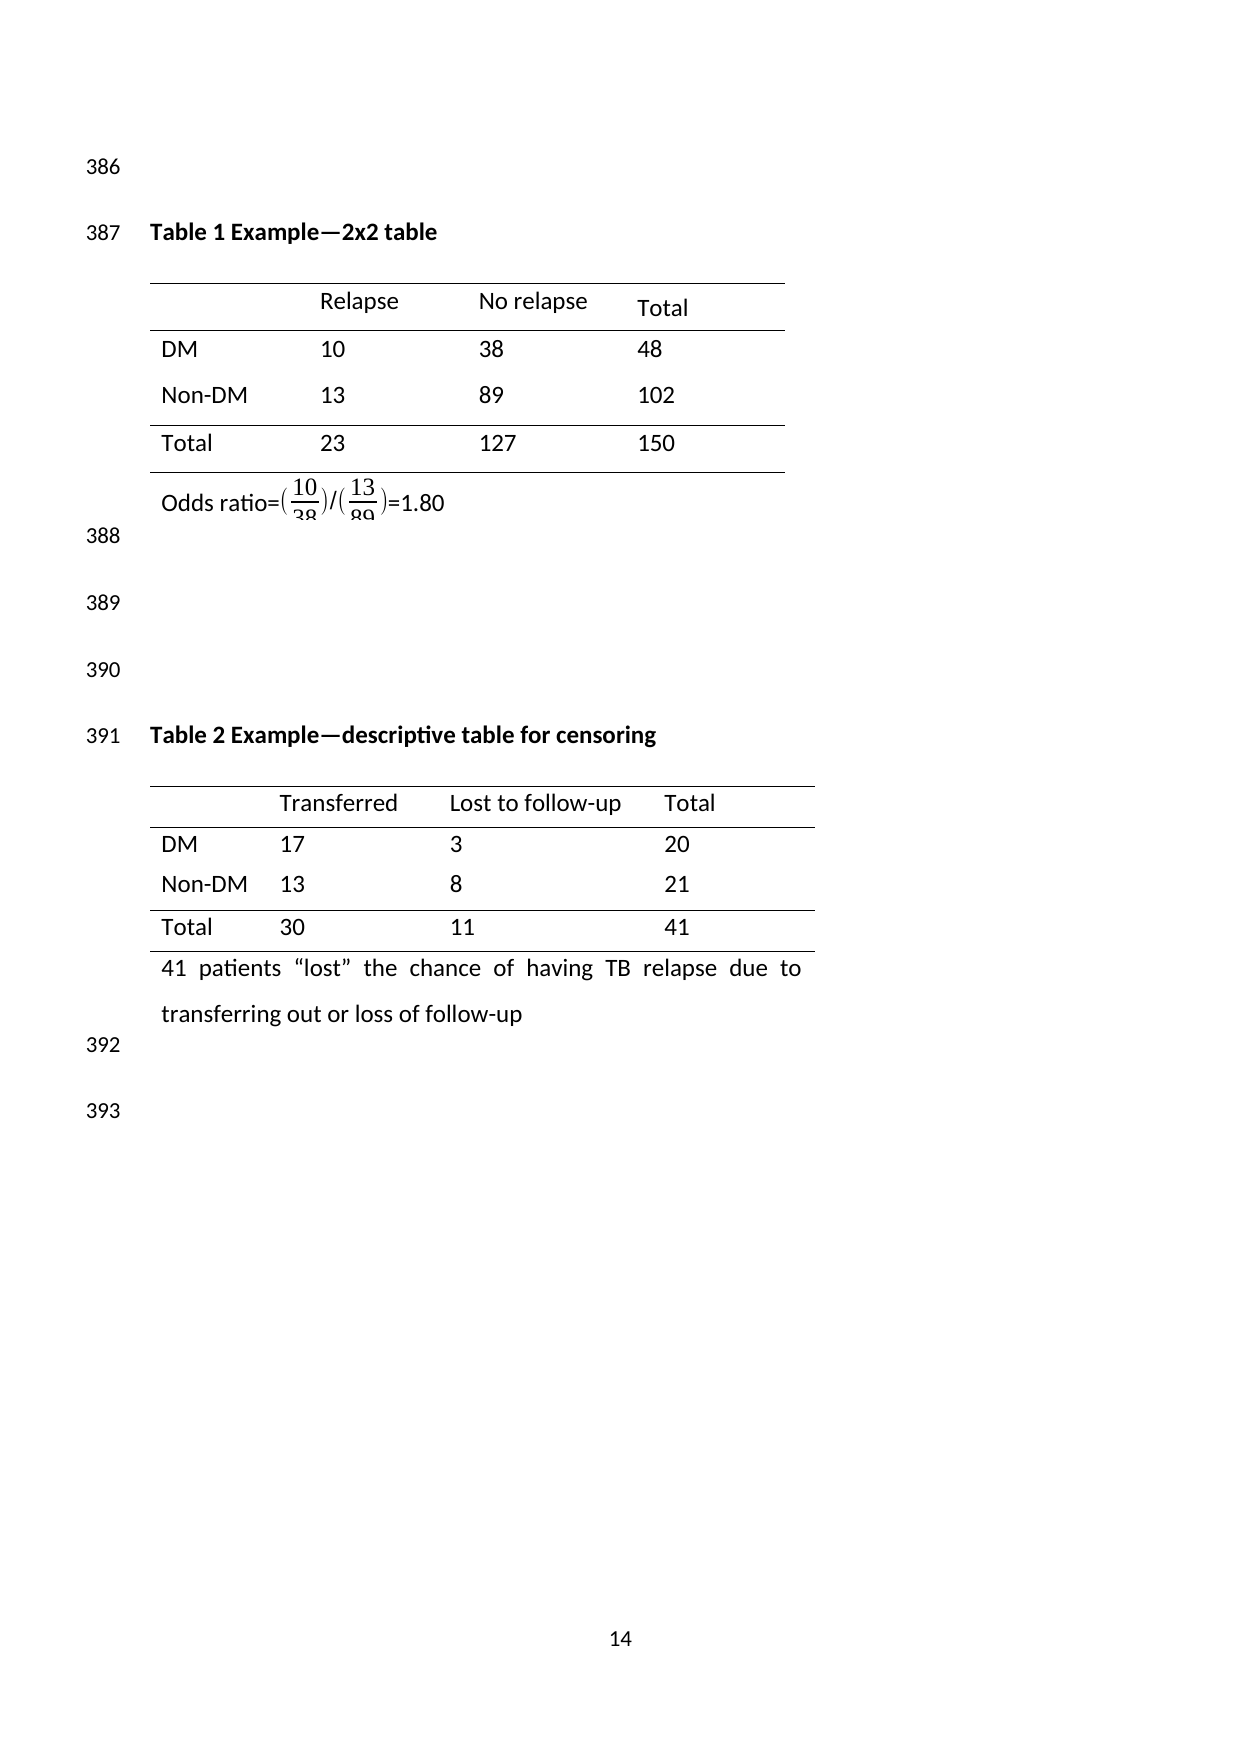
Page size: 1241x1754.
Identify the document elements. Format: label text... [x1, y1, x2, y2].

table_header No relapse [467, 284, 626, 330]
table_cell Odds ratio==1.80 [150, 473, 784, 519]
text Table 2 Example—descriptive table for censoring [150, 719, 1090, 750]
table_header Relapse [309, 284, 467, 330]
table_cell Total [150, 426, 308, 472]
table_cell 17 [268, 828, 438, 868]
table_cell 41 [653, 911, 814, 951]
table_cell 41 patients “lost” the chance of having TB relapse due to transferring out or loss of follow-up [150, 952, 814, 1028]
table_cell DM [150, 828, 268, 868]
table_cell 150 [626, 426, 784, 472]
table_cell 23 [309, 426, 467, 472]
table_cell 127 [467, 426, 626, 472]
table_cell Non-DM [150, 869, 268, 910]
table_cell Total [150, 911, 268, 951]
table_header Lost to follow-up [438, 787, 653, 827]
table_cell 11 [438, 911, 653, 951]
table_cell 38 [467, 331, 626, 378]
table_cell 30 [268, 911, 438, 951]
table_header Total [653, 787, 814, 827]
table_cell 20 [653, 828, 814, 868]
table_cell 89 [467, 378, 626, 425]
text Table 1 Example—2x2 table [150, 217, 1090, 247]
table_cell Non-DM [150, 378, 308, 425]
table_cell 10 [309, 331, 467, 378]
table_cell DM [150, 331, 308, 378]
table_cell 102 [626, 378, 784, 425]
table_cell 13 [309, 378, 467, 425]
table_header Transferred out [268, 787, 438, 827]
table_cell 8 [438, 869, 653, 910]
table_header Total [626, 284, 784, 330]
table_header [150, 284, 308, 330]
table_header [150, 787, 268, 827]
table_cell 48 [626, 331, 784, 378]
table_cell 3 [438, 828, 653, 868]
table_cell 21 [653, 869, 814, 910]
table_cell 13 [268, 869, 438, 910]
